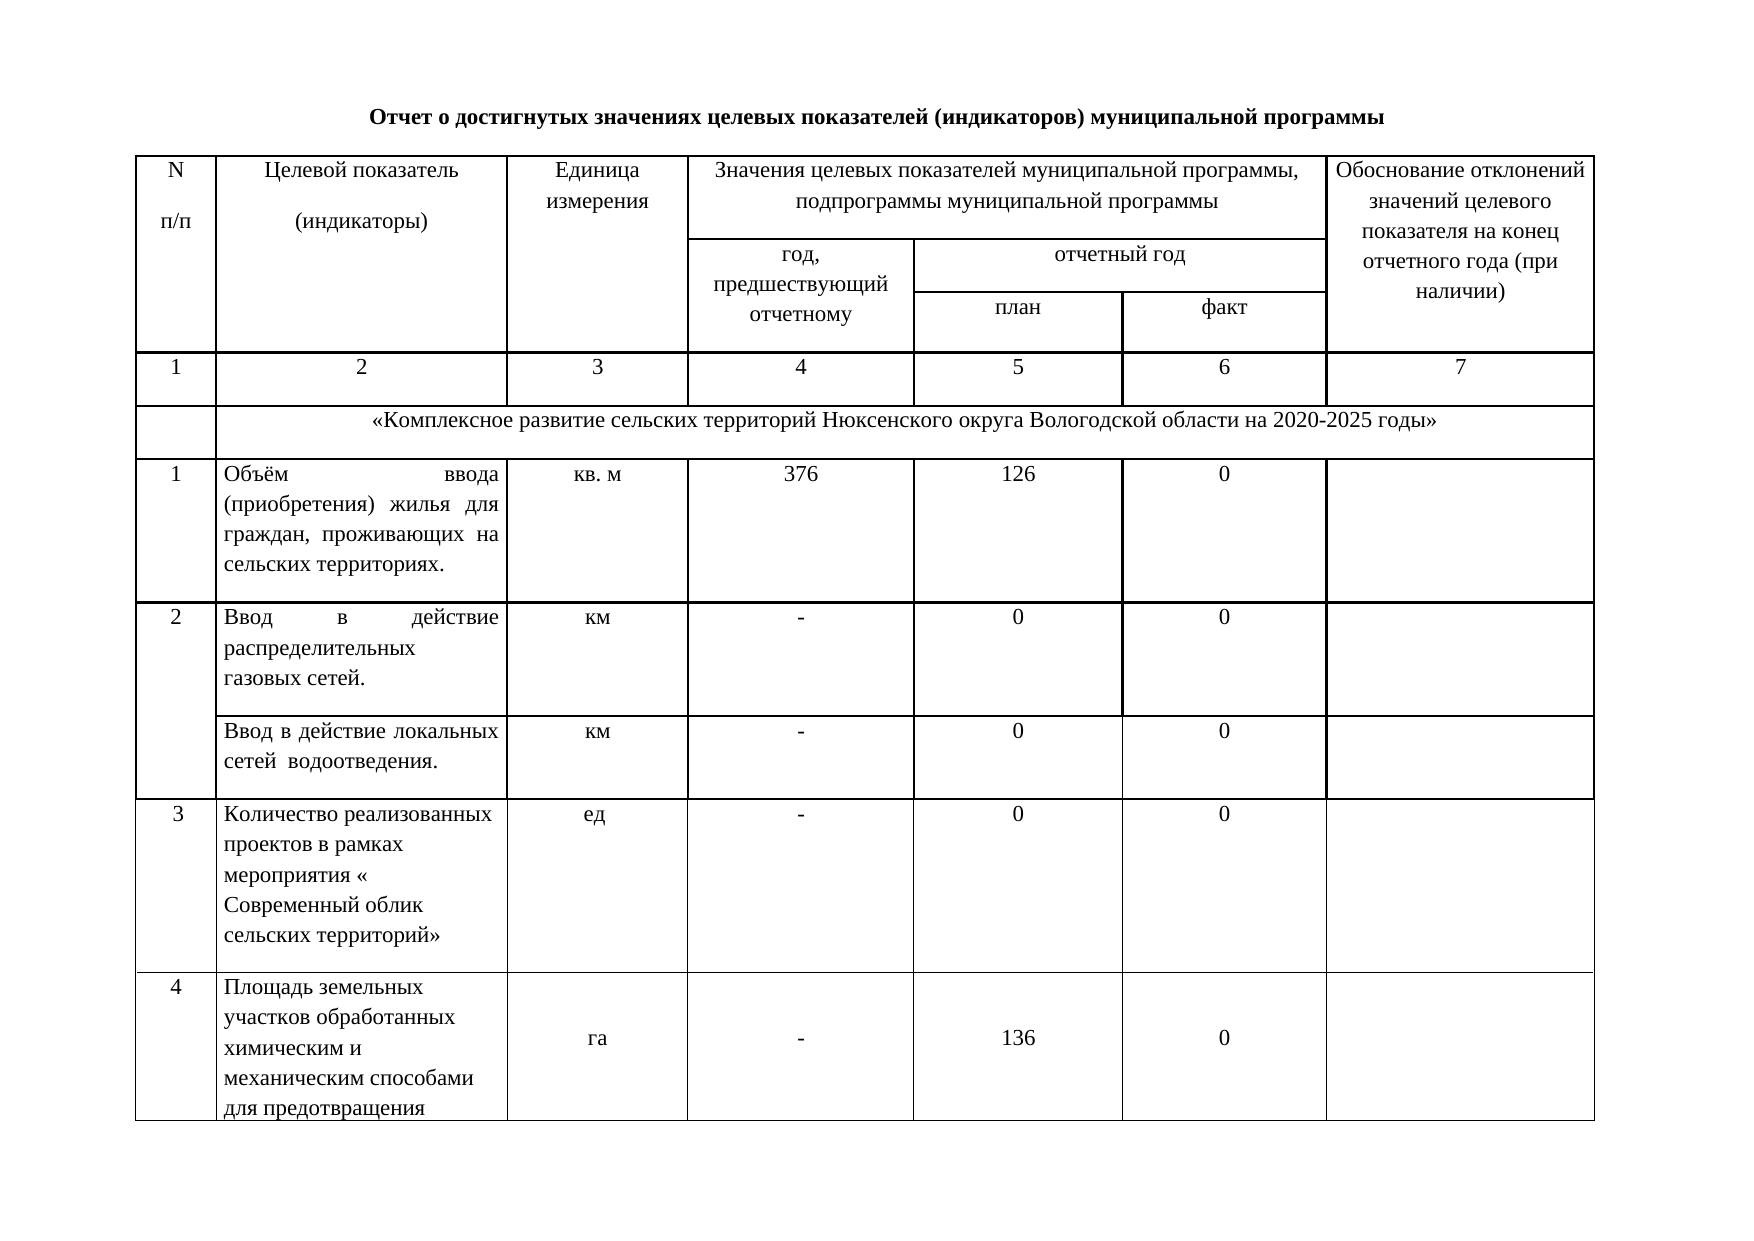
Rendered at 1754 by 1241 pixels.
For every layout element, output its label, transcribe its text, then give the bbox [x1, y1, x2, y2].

table_cell 2 [217, 354, 506, 404]
table_cell 376 [689, 460, 913, 601]
table_cell 126 [915, 460, 1121, 601]
table_cell 0 [1123, 800, 1326, 972]
table_cell [1328, 460, 1593, 601]
table_cell [1328, 604, 1593, 715]
table_cell 0 [915, 717, 1122, 798]
table_cell 6 [1124, 354, 1325, 404]
table_cell 0 [1123, 973, 1326, 1120]
table_cell ед [508, 800, 687, 972]
table_cell [1327, 972, 1594, 1120]
table_cell Ввод в действие локальных сетей водоотведения. [217, 717, 506, 798]
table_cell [217, 973, 507, 1120]
table_cell - [688, 800, 913, 972]
table_cell [1328, 717, 1593, 798]
table_cell 1 [137, 354, 215, 404]
table_cell Количество реализованных проектов в рамках мероприятия « Современный облик сельских территорий» [217, 800, 507, 972]
table_cell кв. м [508, 460, 687, 601]
table_cell 4 [136, 972, 216, 1120]
table_cell Ввод в действие распределительных газовых сетей. [217, 604, 506, 715]
table_cell отчетный год [915, 240, 1325, 291]
table_header Целевой показатель (индикаторы) [217, 157, 506, 351]
table_cell 4 [689, 354, 913, 404]
table_cell км [508, 717, 687, 798]
table_cell 0 [914, 800, 1122, 972]
table_cell «Комплексное развитие сельских территорий Нюксенского округа Вологодской области на 2020-2025 годы» [217, 407, 1593, 458]
table_cell 3 [136, 800, 216, 972]
table_cell [137, 407, 215, 458]
table_header N п/п [137, 157, 215, 351]
text Отчет о достигнутых значениях целевых показателей (индикаторов) муниципальной программы [148, 103, 1606, 130]
table_cell 0 [1124, 460, 1325, 601]
table_cell 7 [1328, 354, 1593, 404]
table_cell [1327, 800, 1594, 972]
table_header Обоснование отклонений значений целевого показателя на конец отчетного года (при наличии) [1328, 157, 1593, 351]
table_cell 0 [1123, 717, 1325, 798]
table_cell год, предшествующий отчетному [689, 240, 913, 351]
table_header Значения целевых показателей муниципальной программы, подпрограммы муниципальной программы [689, 157, 1325, 238]
table_cell 5 [915, 354, 1121, 404]
table_cell Объём ввода (приобретения) жилья для граждан, проживающих на сельских территориях. [217, 460, 506, 601]
table_cell 2 [137, 604, 215, 798]
table_cell км [508, 604, 687, 715]
table_cell га [508, 973, 687, 1120]
table_cell 1 [137, 460, 215, 601]
table_cell 0 [915, 604, 1121, 715]
table_cell - [689, 604, 913, 715]
table_cell 3 [508, 354, 687, 404]
table_cell 0 [1124, 604, 1325, 715]
table_header Единица измерения [508, 157, 687, 351]
table_cell факт [1124, 293, 1325, 351]
table_cell - [688, 973, 913, 1120]
table_cell - [689, 717, 913, 798]
table_cell 136 [914, 973, 1122, 1120]
table_cell план [915, 293, 1121, 351]
